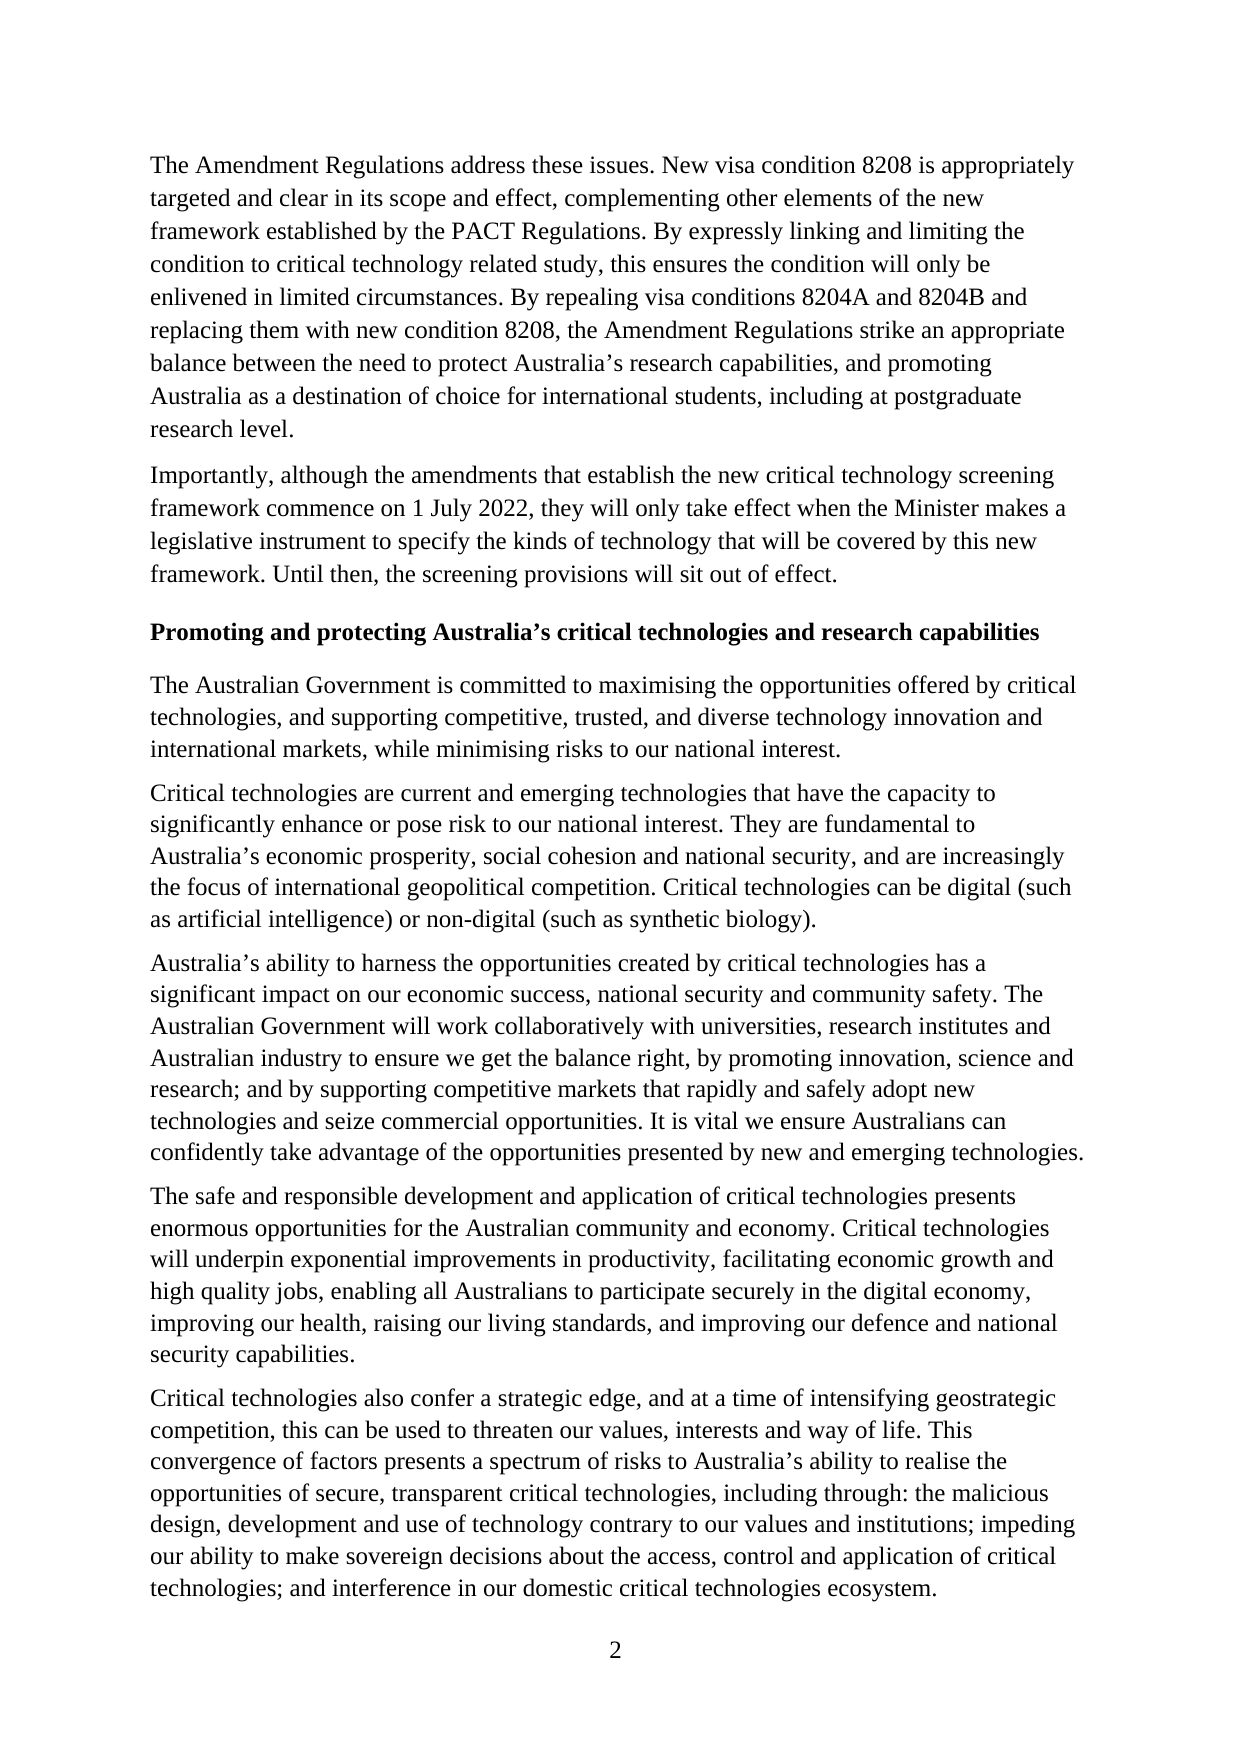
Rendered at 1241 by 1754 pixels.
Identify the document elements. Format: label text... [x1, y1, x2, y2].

text The Australian Government is committed to maximising the opportunities offered by critical technologies, and supporting competitive, trusted, and diverse technology innovation and international markets, while minimising risks to our national interest. [150, 671, 1090, 762]
subtitle Promoting and protecting Australia’s critical technologies and research capabilities [150, 617, 1090, 646]
text The safe and responsible development and application of critical technologies presents enormous opportunities for the Australian community and economy. Critical technologies will underpin exponential improvements in productivity, facilitating economic growth and high quality jobs, enabling all Australians to participate securely in the digital economy, improving our health, raising our living standards, and improving our defence and national security capabilities. [150, 1181, 1090, 1368]
text Australia’s ability to harness the opportunities created by critical technologies has a significant impact on our economic success, national security and community safety. The Australian Government will work collaboratively with universities, research institutes and Australian industry to ensure we get the balance right, by promoting innovation, science and research; and by supporting competitive markets that rapidly and safely adopt new technologies and seize commercial opportunities. It is vital we ensure Australians can confidently take advantage of the opportunities presented by new and emerging technologies. [150, 948, 1090, 1166]
text Critical technologies also confer a strategic edge, and at a time of intensifying geostrategic competition, this can be used to threaten our values, interests and way of life. This convergence of factors presents a spectrum of risks to Australia’s ability to realise the opportunities of secure, transparent critical technologies, including through: the malicious design, development and use of technology contrary to our values and institutions; impeding our ability to make sovereign decisions about the access, control and application of critical technologies; and interference in our domestic critical technologies ecosystem. [150, 1383, 1090, 1601]
text Critical technologies are current and emerging technologies that have the capacity to significantly enhance or pose risk to our national interest. They are fundamental to Australia’s economic prosperity, social cohesion and national security, and are increasingly the focus of international geopolitical competition. Critical technologies can be digital (such as artificial intelligence) or non-digital (such as synthetic biology). [150, 778, 1090, 933]
text The Amendment Regulations address these issues. New visa condition 8208 is appropriately targeted and clear in its scope and effect, complementing other elements of the new framework established by the PACT Regulations. By expressly linking and limiting the condition to critical technology related study, this ensures the condition will only be enlivened in limited circumstances. By repealing visa conditions 8204A and 8204B and replacing them with new condition 8208, the Amendment Regulations strike an appropriate balance between the need to protect Australia’s research capabilities, and promoting Australia as a destination of choice for international students, including at postgraduate research level. [150, 150, 1081, 443]
text Importantly, although the amendments that establish the new critical technology screening framework commence on 1 July 2022, they will only take effect when the Minister makes a legislative instrument to specify the kinds of technology that will be covered by this new framework. Until then, the screening provisions will sit out of effect. [150, 460, 1081, 587]
